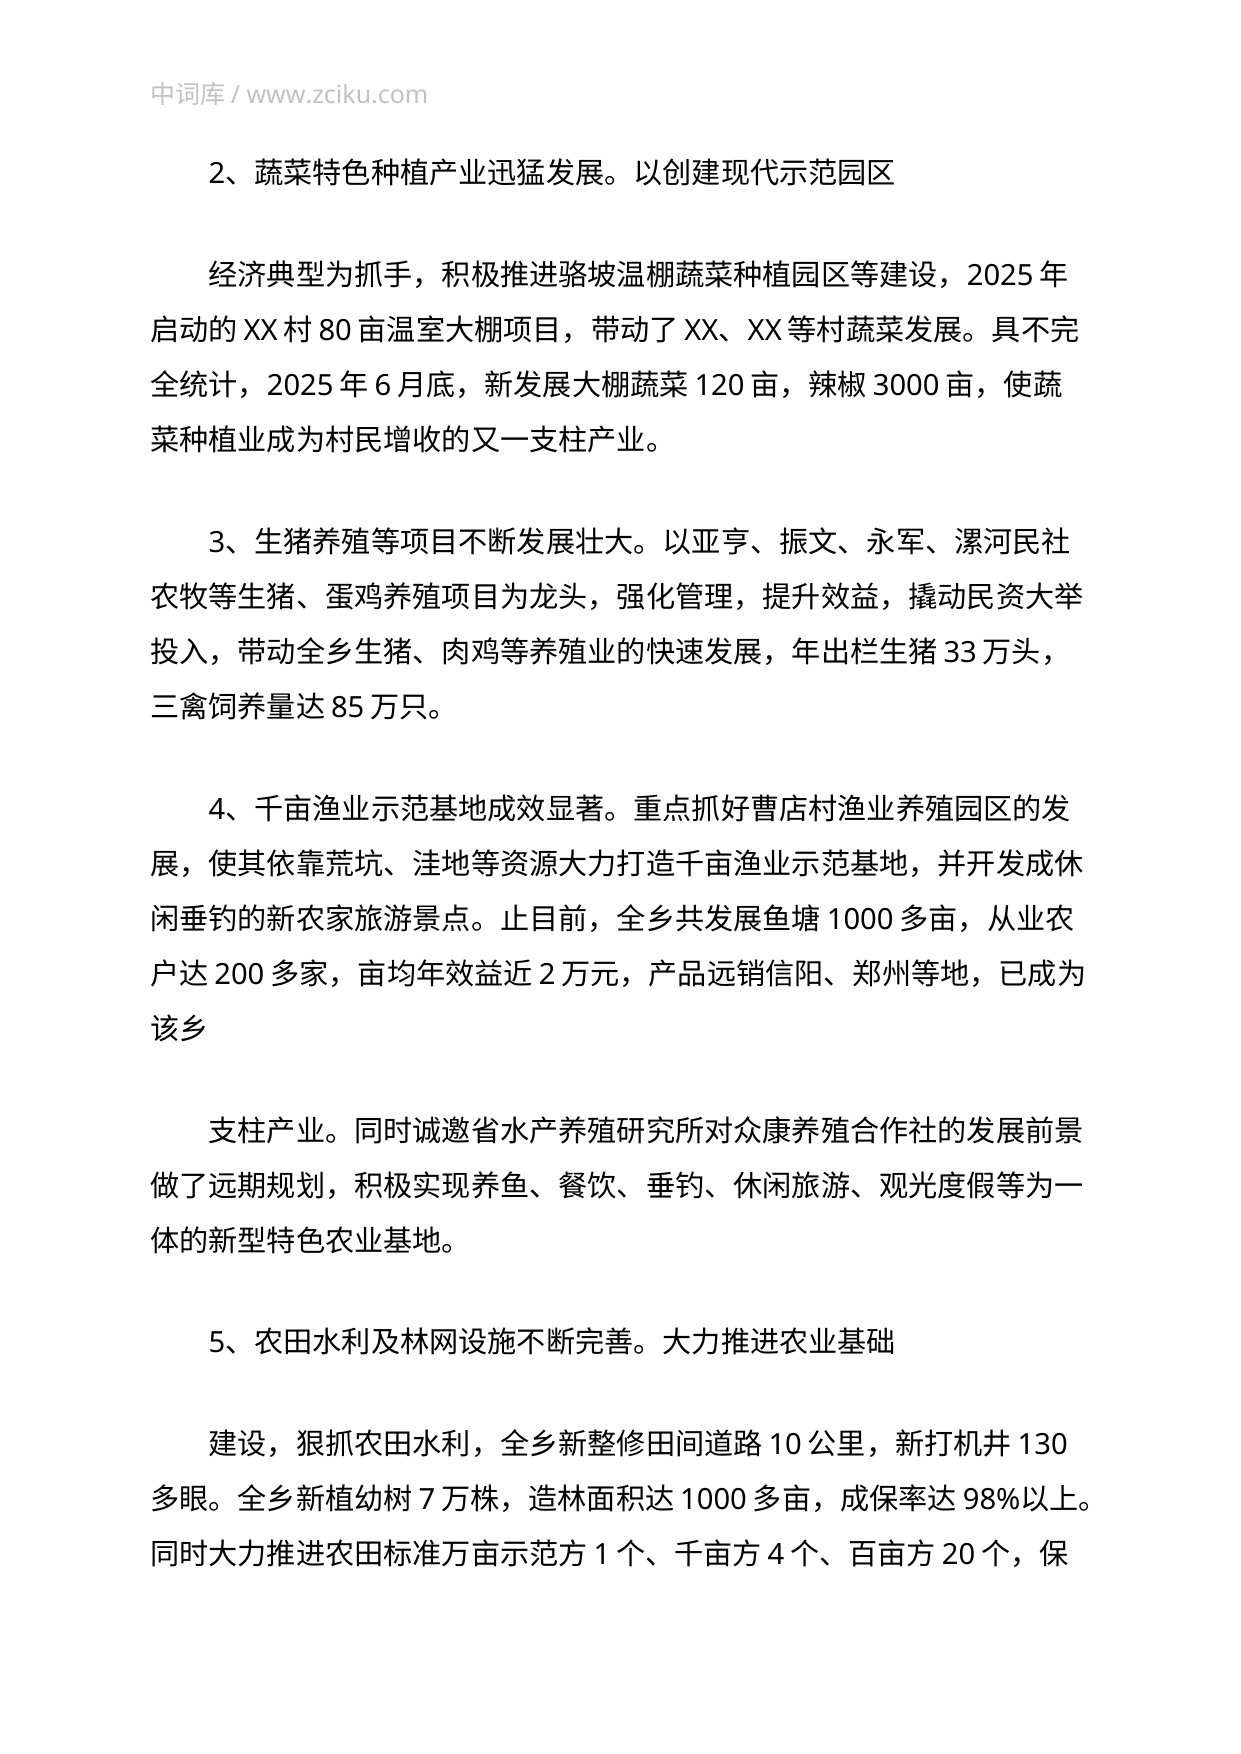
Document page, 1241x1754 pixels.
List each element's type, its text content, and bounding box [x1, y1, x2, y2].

text 3、生猪养殖等项目不断发展壮大。以亚亨、振文、永军、漯河民社农牧等生猪、蛋鸡养殖项目为龙头，强化管理，提升效益，撬动民资大举投入，带动全乡生猪、肉鸡等养殖业的快速发展，年出栏生猪33万头，三禽饲养量达85万只。 [150, 519, 1090, 726]
text 经济典型为抓手，积极推进骆坡温棚蔬菜种植园区等建设，2025年启动的XX村80亩温室大棚项目，带动了XX、XX等村蔬菜发展。具不完全统计，2025年6月底，新发展大棚蔬菜120亩，辣椒3000亩，使蔬菜种植业成为村民增收的又一支柱产业。 [150, 252, 1090, 459]
text 4、千亩渔业示范基地成效显著。重点抓好曹店村渔业养殖园区的发展，使其依靠荒坑、洼地等资源大力打造千亩渔业示范基地，并开发成休闲垂钓的新农家旅游景点。止目前，全乡共发展鱼塘1000多亩，从业农户达200多家，亩均年效益近2万元，产品远销信阳、郑州等地，已成为该乡 [150, 786, 1090, 1048]
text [150, 1421, 1090, 1573]
text 2、蔬菜特色种植产业迅猛发展。以创建现代示范园区 [150, 150, 1090, 192]
text 支柱产业。同时诚邀省水产养殖研究所对众康养殖合作社的发展前景做了远期规划，积极实现养鱼、餐饮、垂钓、休闲旅游、观光度假等为一体的新型特色农业基地。 [150, 1107, 1090, 1259]
text 5、农田水利及林网设施不断完善。大力推进农业基础 [150, 1319, 1090, 1361]
